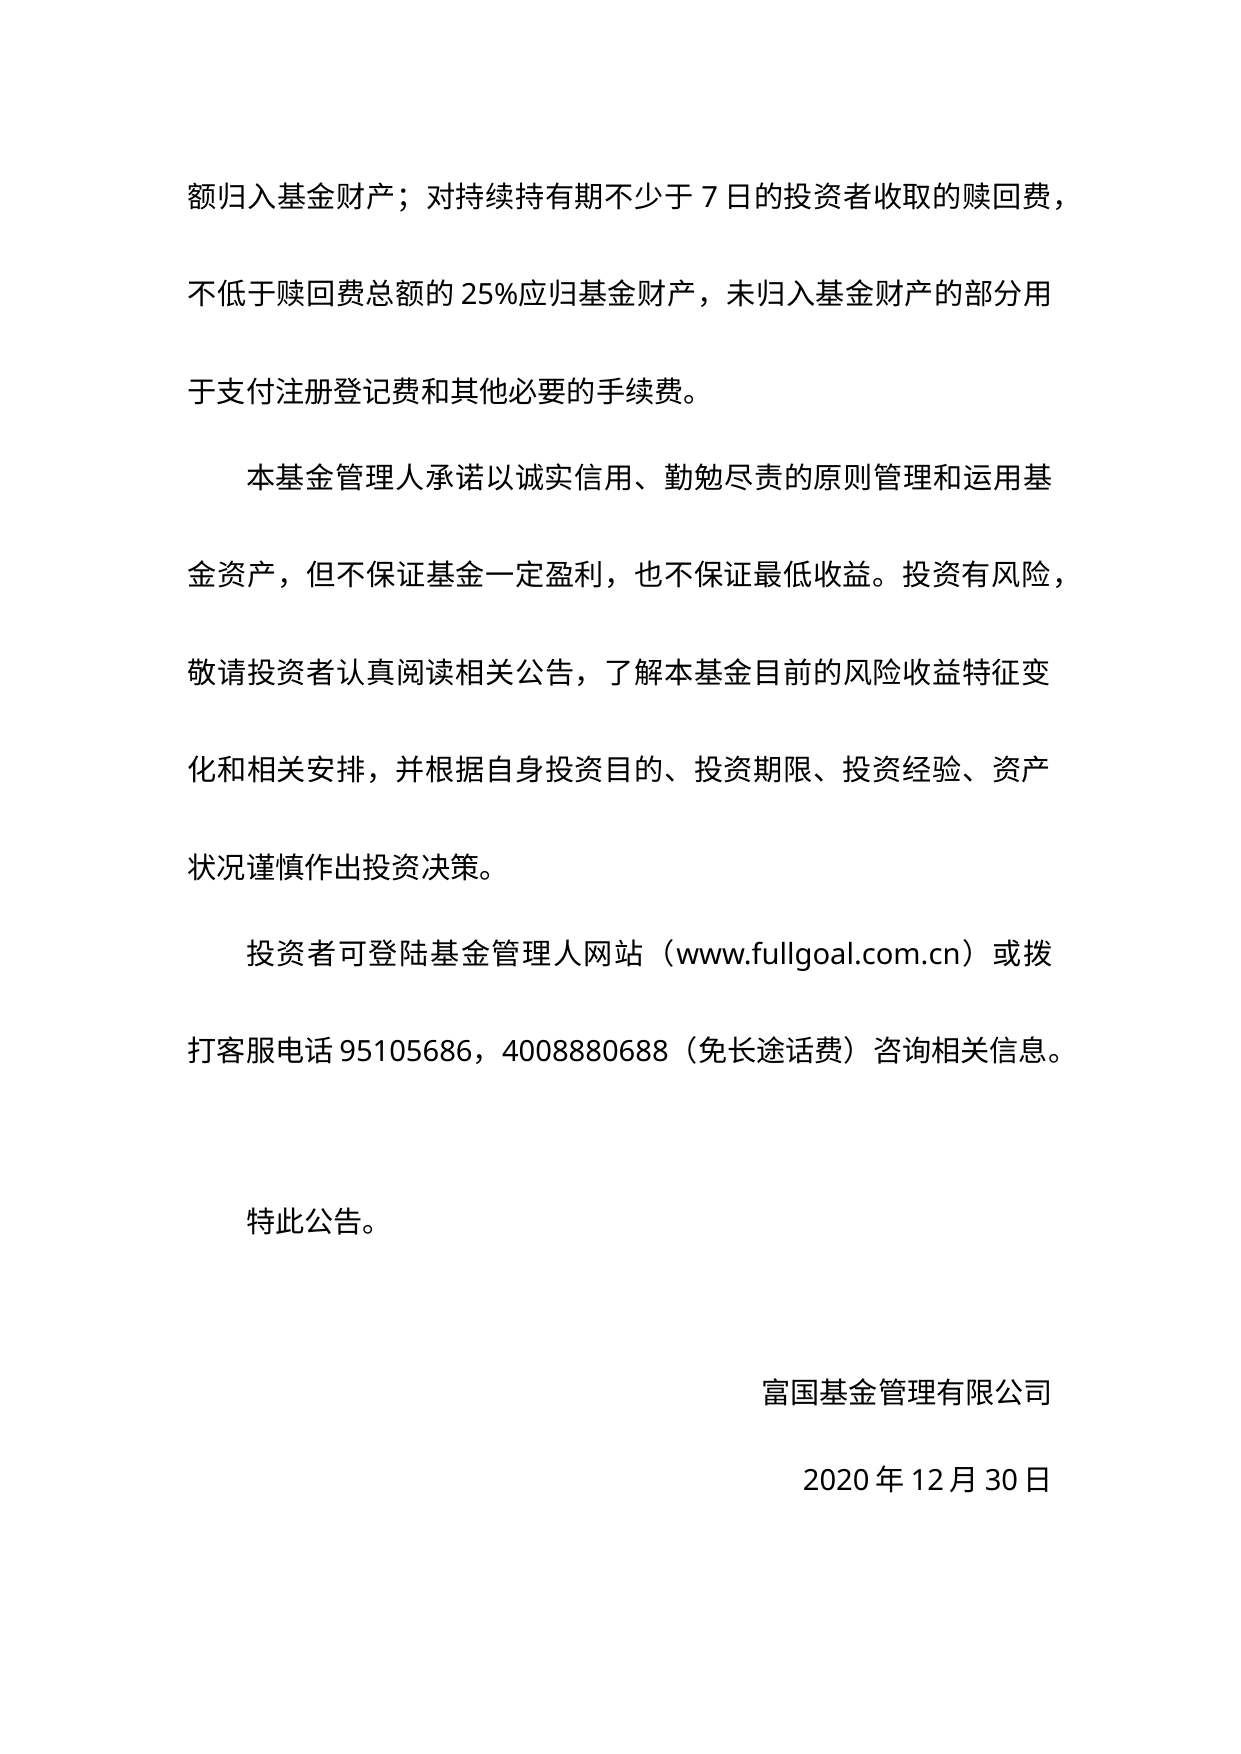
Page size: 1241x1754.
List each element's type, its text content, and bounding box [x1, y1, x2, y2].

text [187, 162, 1053, 422]
text 投资者可登陆基金管理人网站（www.fullgoal.com.cn）或拨打客服电话95105686，4008880688（免长途话费）咨询相关信息。 [187, 919, 1053, 1082]
text 本基金管理人承诺以诚实信用、勤勉尽责的原则管理和运用基金资产，但不保证基金一定盈利，也不保证最低收益。投资有风险，敬请投资者认真阅读相关公告，了解本基金目前的风险收益特征变化和相关安排，并根据自身投资目的、投资期限、投资经验、资产状况谨慎作出投资决策。 [187, 443, 1053, 898]
text 2020年12月30日 [187, 1445, 1053, 1510]
text 特此公告。 [187, 1188, 1053, 1253]
text 富国基金管理有限公司 [187, 1359, 1053, 1424]
